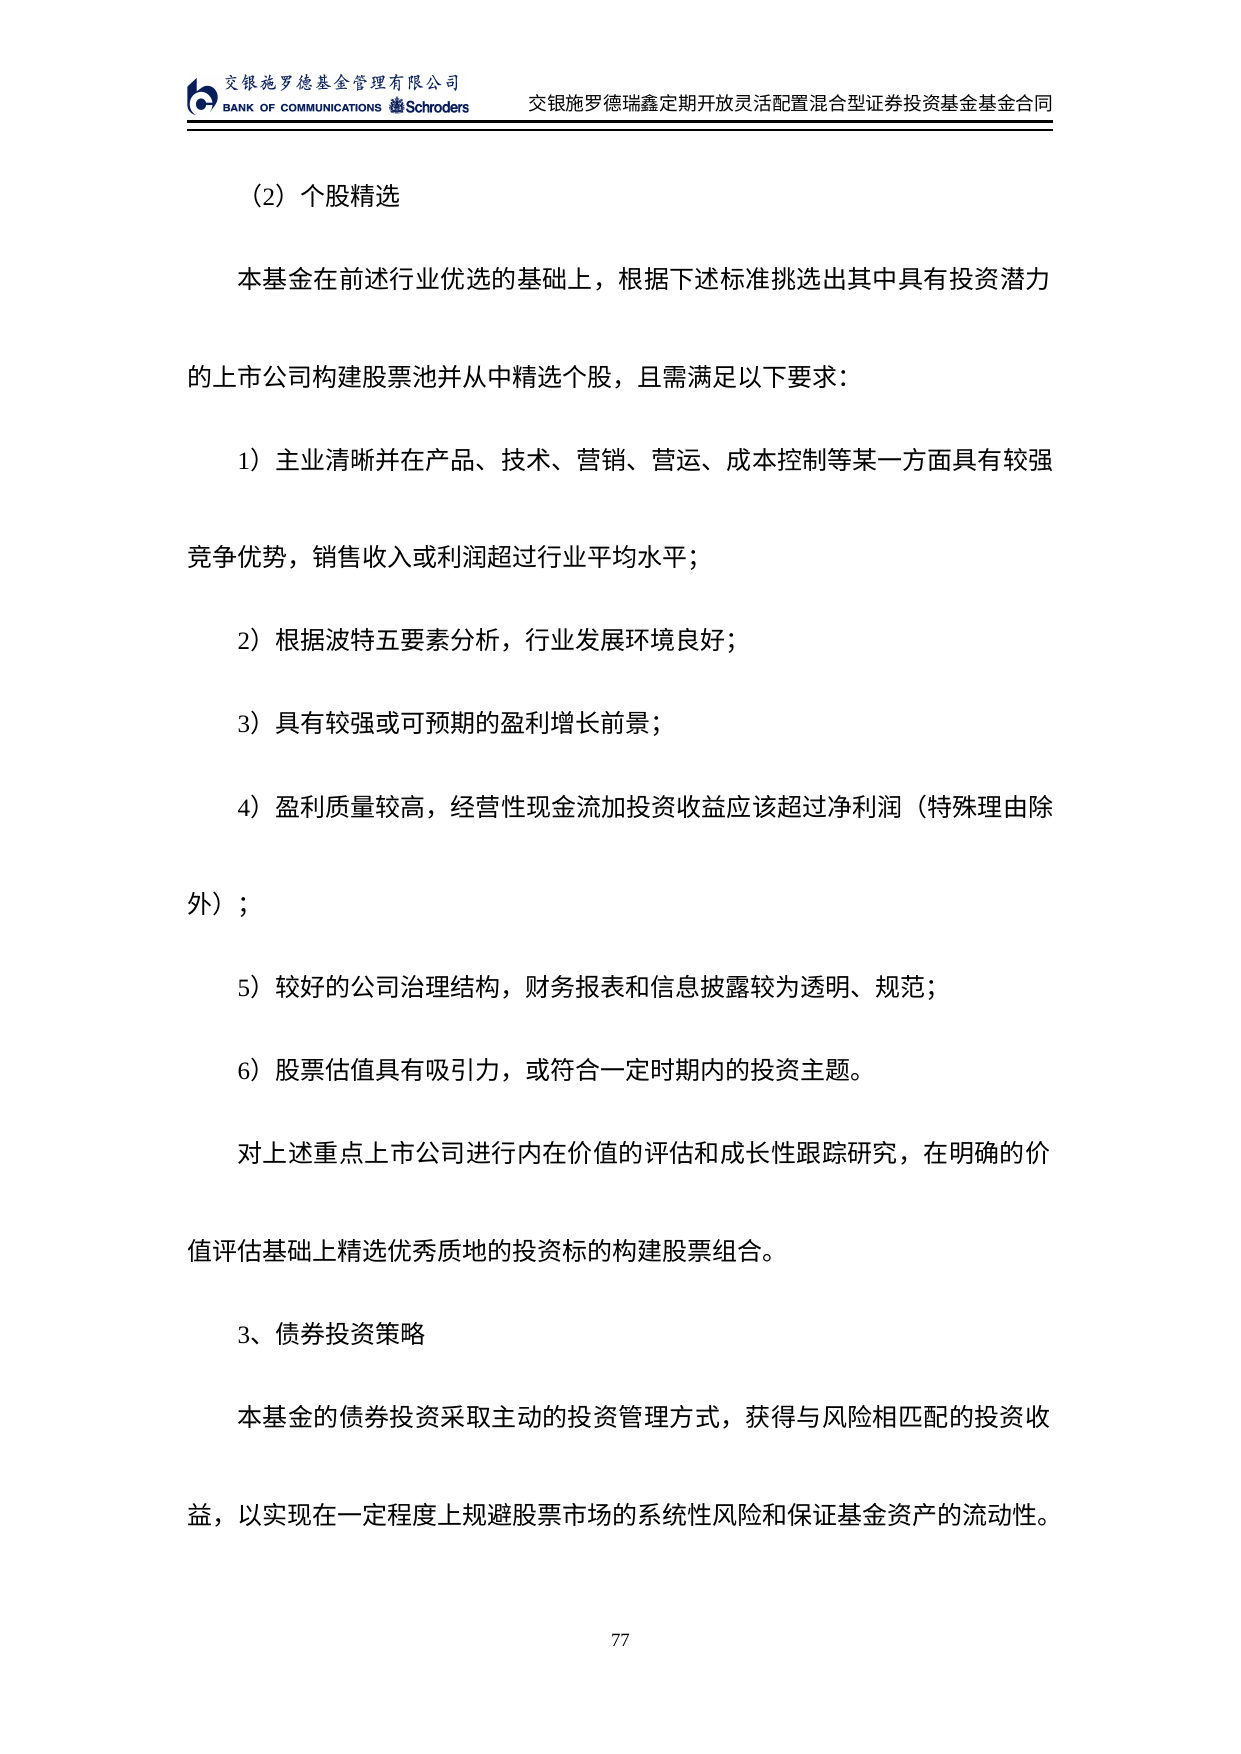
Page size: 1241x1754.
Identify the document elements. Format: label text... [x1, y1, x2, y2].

text 本基金在前述行业优选的基础上，根据下述标准挑选出其中具有投资潜力的上市公司构建股票池并从中精选个股，且需满足以下要求： [187, 245, 1053, 408]
text 5）较好的公司治理结构，财务报表和信息披露较为透明、规范； [187, 953, 1053, 1018]
text 4）盈利质量较高，经营性现金流加投资收益应该超过净利润（特殊理由除外）； [187, 773, 1053, 935]
text 3、债券投资策略 [187, 1300, 1053, 1365]
text 本基金的债券投资采取主动的投资管理方式，获得与风险相匹配的投资收益，以实现在一定程度上规避股票市场的系统性风险和保证基金资产的流动性。 [187, 1383, 1053, 1546]
text 2）根据波特五要素分析，行业发展环境良好； [187, 606, 1053, 671]
text 6）股票估值具有吸引力，或符合一定时期内的投资主题。 [187, 1036, 1053, 1101]
picture [187, 74, 469, 115]
text 1）主业清晰并在产品、技术、营销、营运、成本控制等某一方面具有较强竞争优势，销售收入或利润超过行业平均水平； [187, 426, 1053, 588]
text 对上述重点上市公司进行内在价值的评估和成长性跟踪研究，在明确的价值评估基础上精选优秀质地的投资标的构建股票组合。 [187, 1119, 1053, 1282]
text （2）个股精选 [187, 162, 1053, 227]
text 3）具有较强或可预期的盈利增长前景； [187, 689, 1053, 754]
